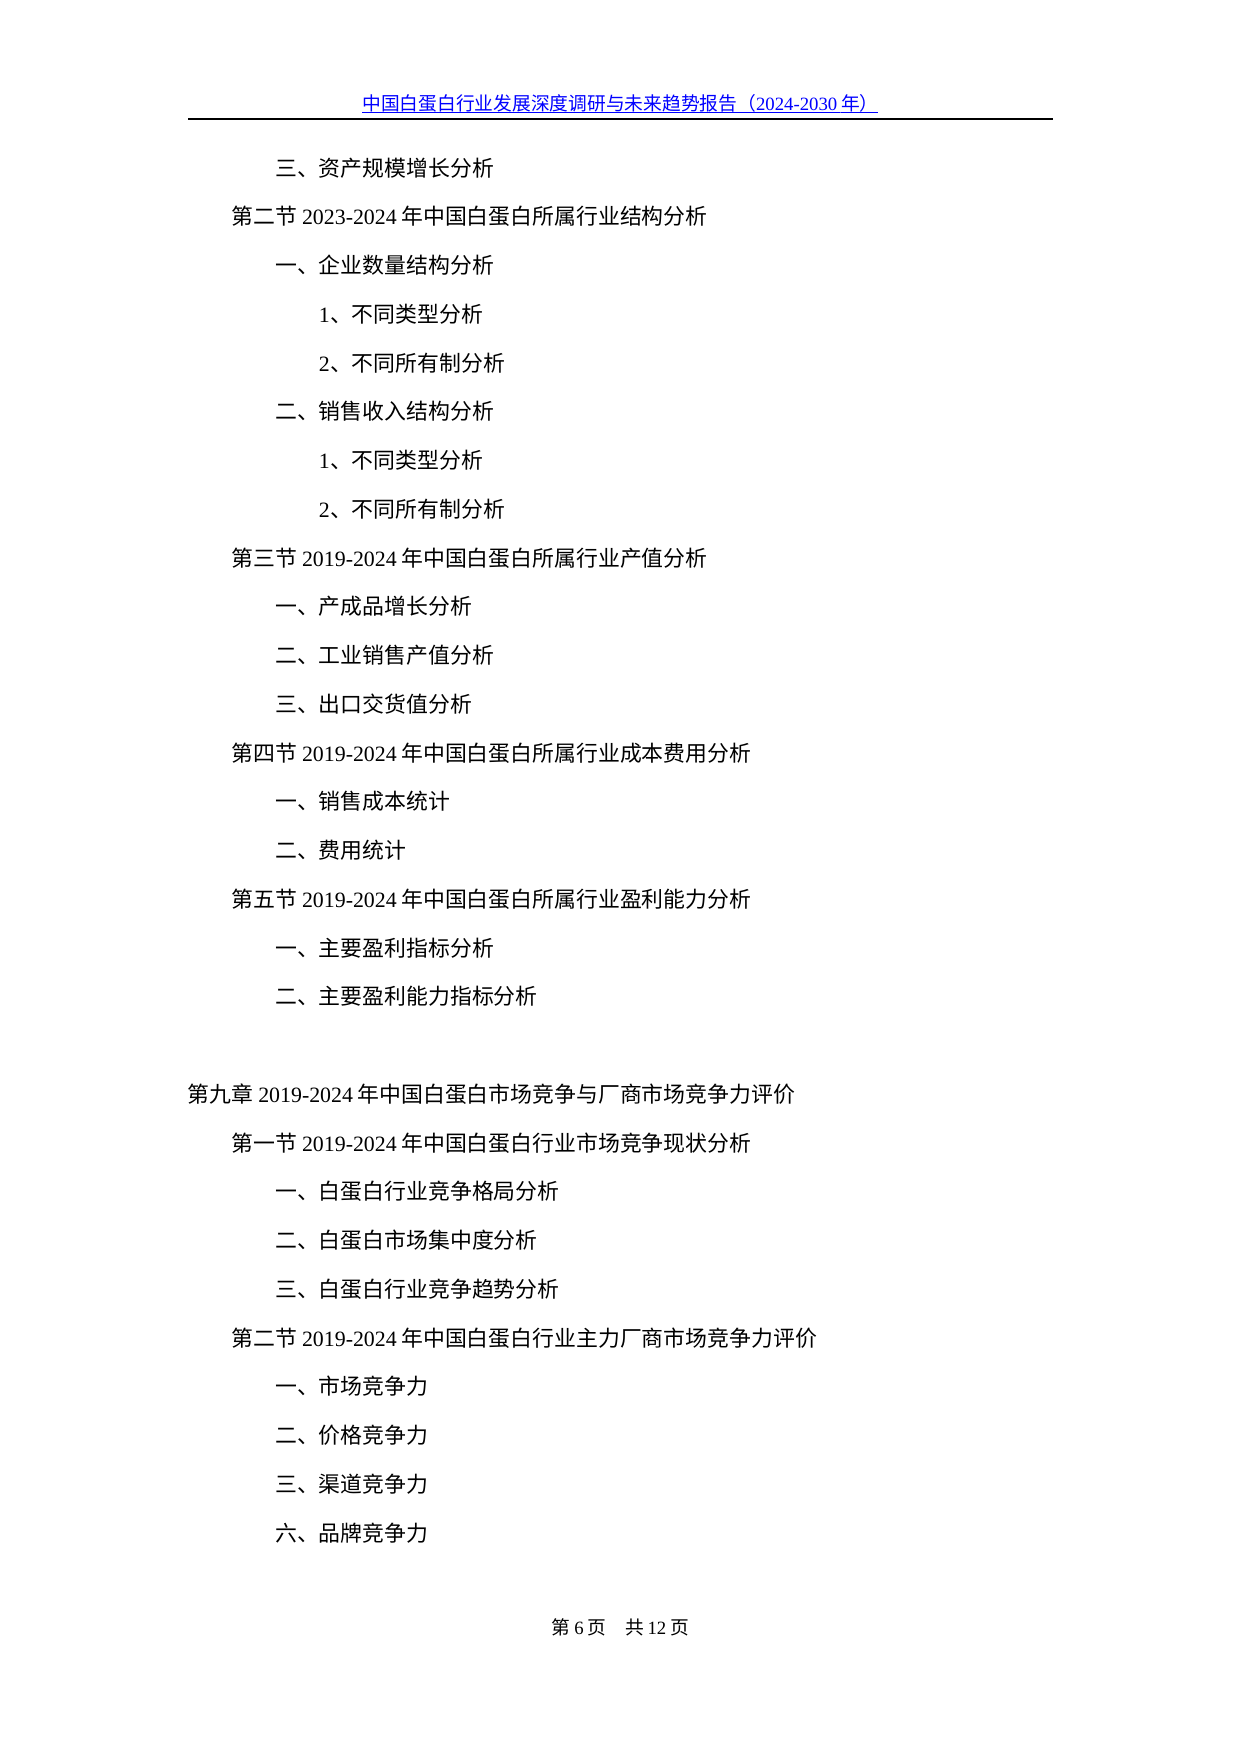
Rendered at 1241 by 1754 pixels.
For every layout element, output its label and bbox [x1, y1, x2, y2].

text [187, 150, 1053, 1548]
